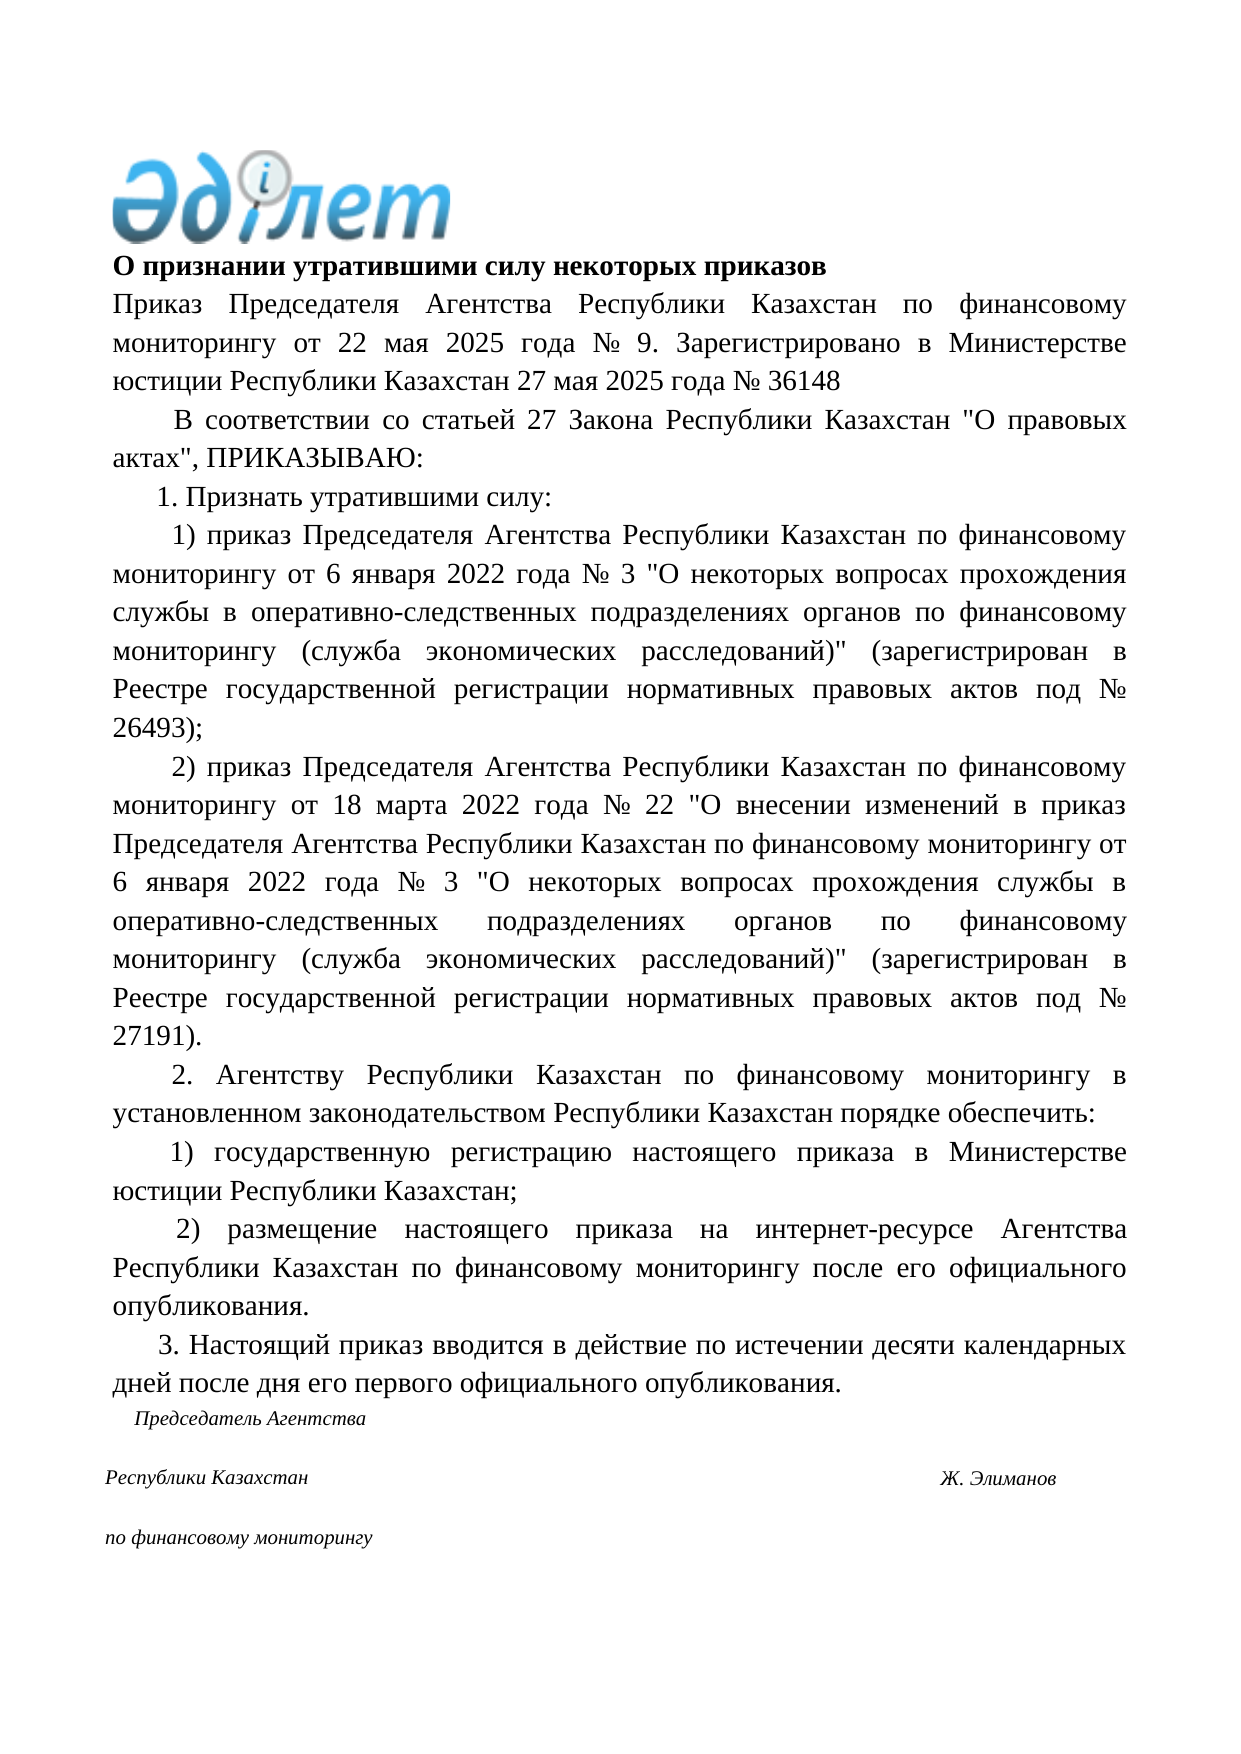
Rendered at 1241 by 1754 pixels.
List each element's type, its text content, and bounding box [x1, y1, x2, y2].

text 3. Настоящий приказ вводится в действие по истечении десяти календарных дней после дня его первого официального опубликования. [112, 1327, 1128, 1399]
text 2) приказ Председателя Агентства Республики Казахстан по финансовому мониторингу от 18 марта 2022 года № 22 "О внесении изменений в приказ Председателя Агентства Республики Казахстан по финансовому мониторингу от 6 января 2022 года № 3 "О некоторых вопросах прохождения службы в оперативно-следственных подразделениях органов по финансовому мониторингу (служба экономических расследований)" (зарегистрирован в Реестре государственной регистрации нормативных правовых актов под № 27191). [112, 749, 1128, 1052]
text В соответствии со статьей 27 Закона Республики Казахстан "О правовых актах", ПРИКАЗЫВАЮ: [112, 402, 1128, 474]
table_header Председатель Агентства Республики Казахстан по финансовому мониторингу [101, 1404, 939, 1557]
text 2) размещение настоящего приказа на интернет-ресурсе Агентства Республики Казахстан по финансовому мониторингу после его официального опубликования. [112, 1211, 1128, 1322]
text О признании утратившими силу некоторых приказов [112, 248, 1128, 281]
text 1) государственную регистрацию настоящего приказа в Министерстве юстиции Республики Казахстан; [112, 1134, 1128, 1206]
text Приказ Председателя Агентства Республики Казахстан по финансовому мониторингу от 22 мая 2025 года № 9. Зарегистрировано в Министерстве юстиции Республики Казахстан 27 мая 2025 года № 36148 [112, 286, 1128, 397]
text 1) приказ Председателя Агентства Республики Казахстан по финансовому мониторингу от 6 января 2022 года № 3 "О некоторых вопросах прохождения службы в оперативно-следственных подразделениях органов по финансовому мониторингу (служба экономических расследований)" (зарегистрирован в Реестре государственной регистрации нормативных правовых актов под № 26493); [112, 517, 1128, 744]
table_header Ж. Элиманов [939, 1404, 1240, 1557]
text 2. Агентству Республики Казахстан по финансовому мониторингу в установленном законодательством Республики Казахстан порядке обеспечить: [112, 1057, 1128, 1129]
picture [112, 150, 451, 244]
text 1. Признать утратившими силу: [112, 479, 1128, 512]
